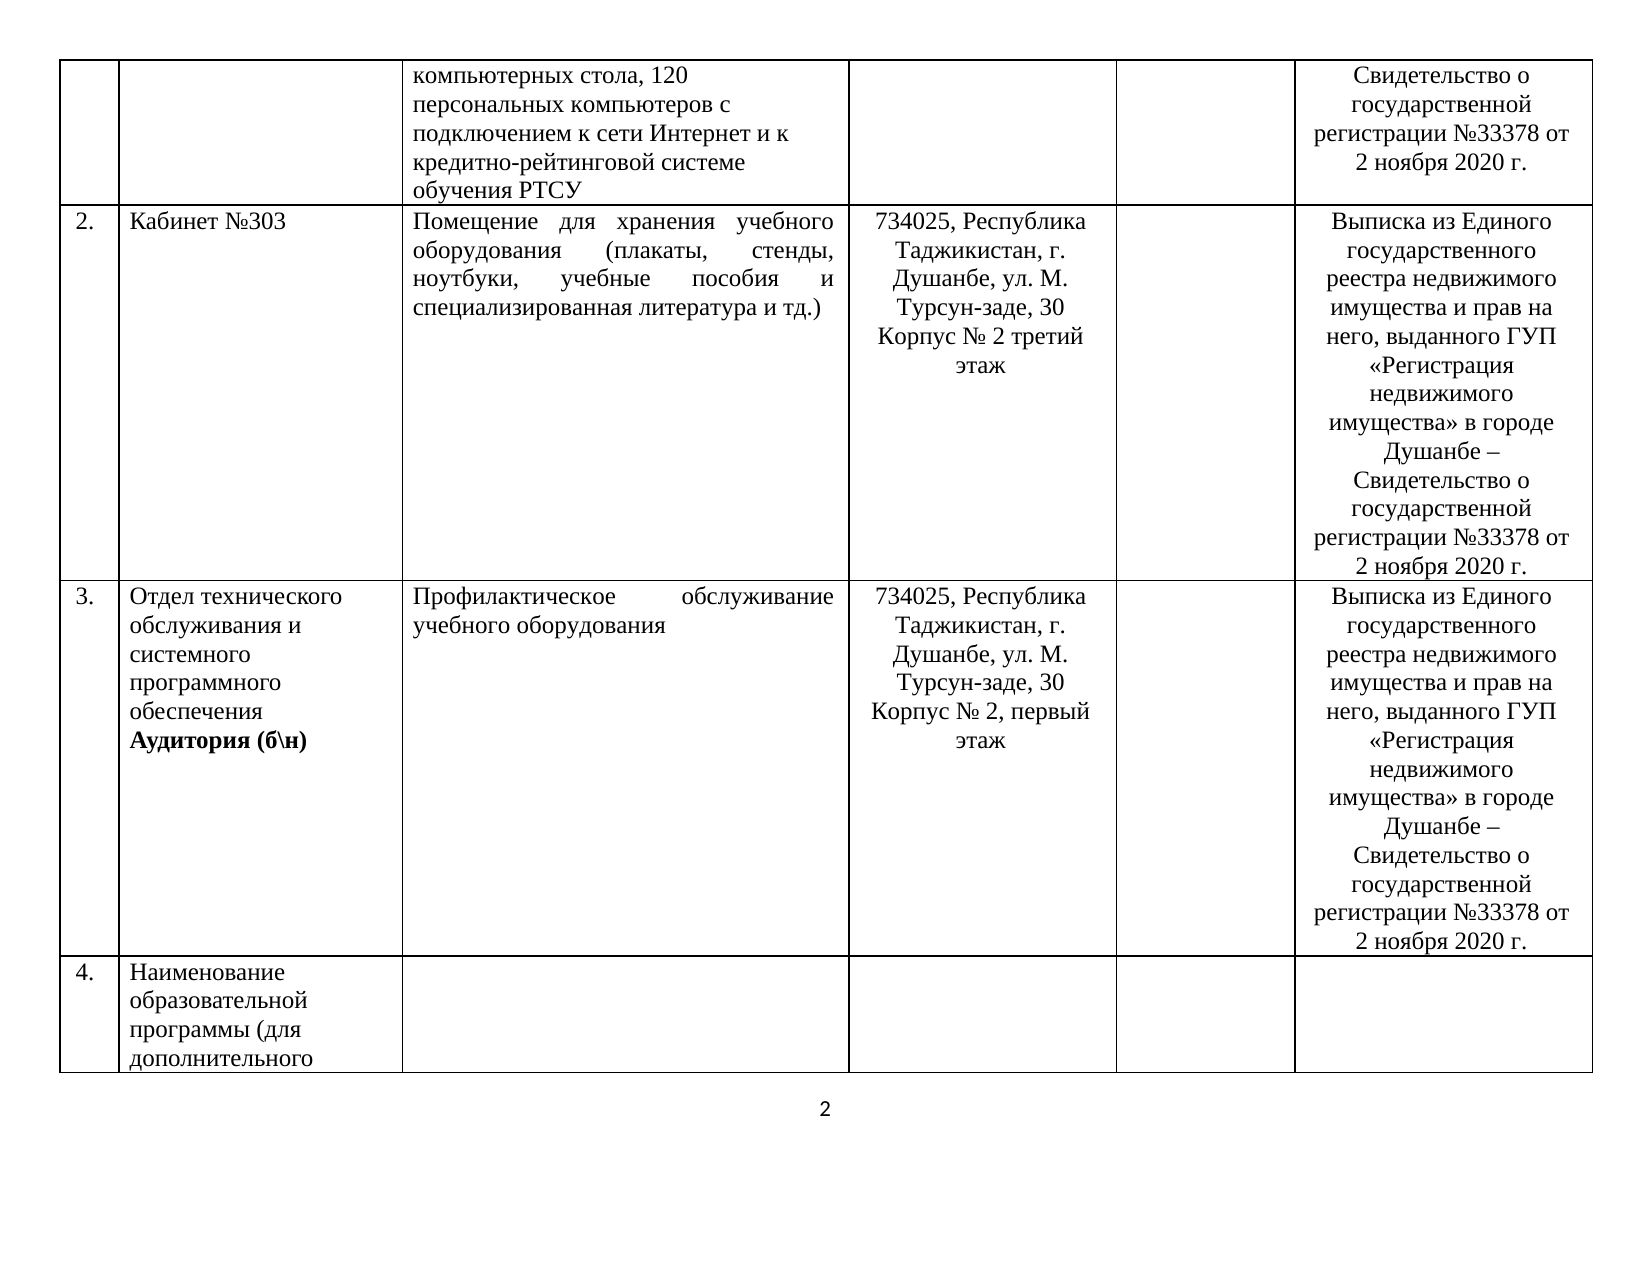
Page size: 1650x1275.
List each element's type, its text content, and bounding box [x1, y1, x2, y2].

table_cell [61, 206, 118, 580]
table_cell Профилактическое обслуживание учебного оборудования [403, 581, 848, 955]
table_cell [61, 61, 118, 204]
table_cell [403, 957, 848, 1072]
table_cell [120, 61, 402, 204]
table_cell Помещение для хранения учебного оборудования (плакаты, стенды, ноутбуки, учебные пособия и специализированная литература и тд.) [403, 206, 848, 580]
table_cell [1117, 581, 1294, 955]
table_cell 734025, Республика Таджикистан, г. Душанбе, ул. М. Турсун-заде, 30 Корпус № 2 третий этаж [850, 206, 1116, 580]
table_cell [1117, 206, 1294, 580]
table_cell Отдел технического обслуживания и системного программного обеспечения Аудитория (б\н) [120, 581, 402, 955]
table_cell Кабинет №303 [120, 206, 402, 580]
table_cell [403, 61, 848, 204]
table_cell [1296, 957, 1592, 1072]
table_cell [1296, 61, 1592, 204]
table_cell [61, 957, 118, 1072]
table_cell [61, 581, 118, 955]
table_cell 734025, Республика Таджикистан, г. Душанбе, ул. М. Турсун-заде, 30 Корпус № 2, первый этаж [850, 581, 1116, 955]
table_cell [1117, 61, 1294, 204]
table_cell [850, 61, 1116, 204]
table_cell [120, 957, 402, 1072]
table_cell [1117, 957, 1294, 1072]
table_cell [850, 957, 1116, 1072]
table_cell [1296, 581, 1592, 955]
